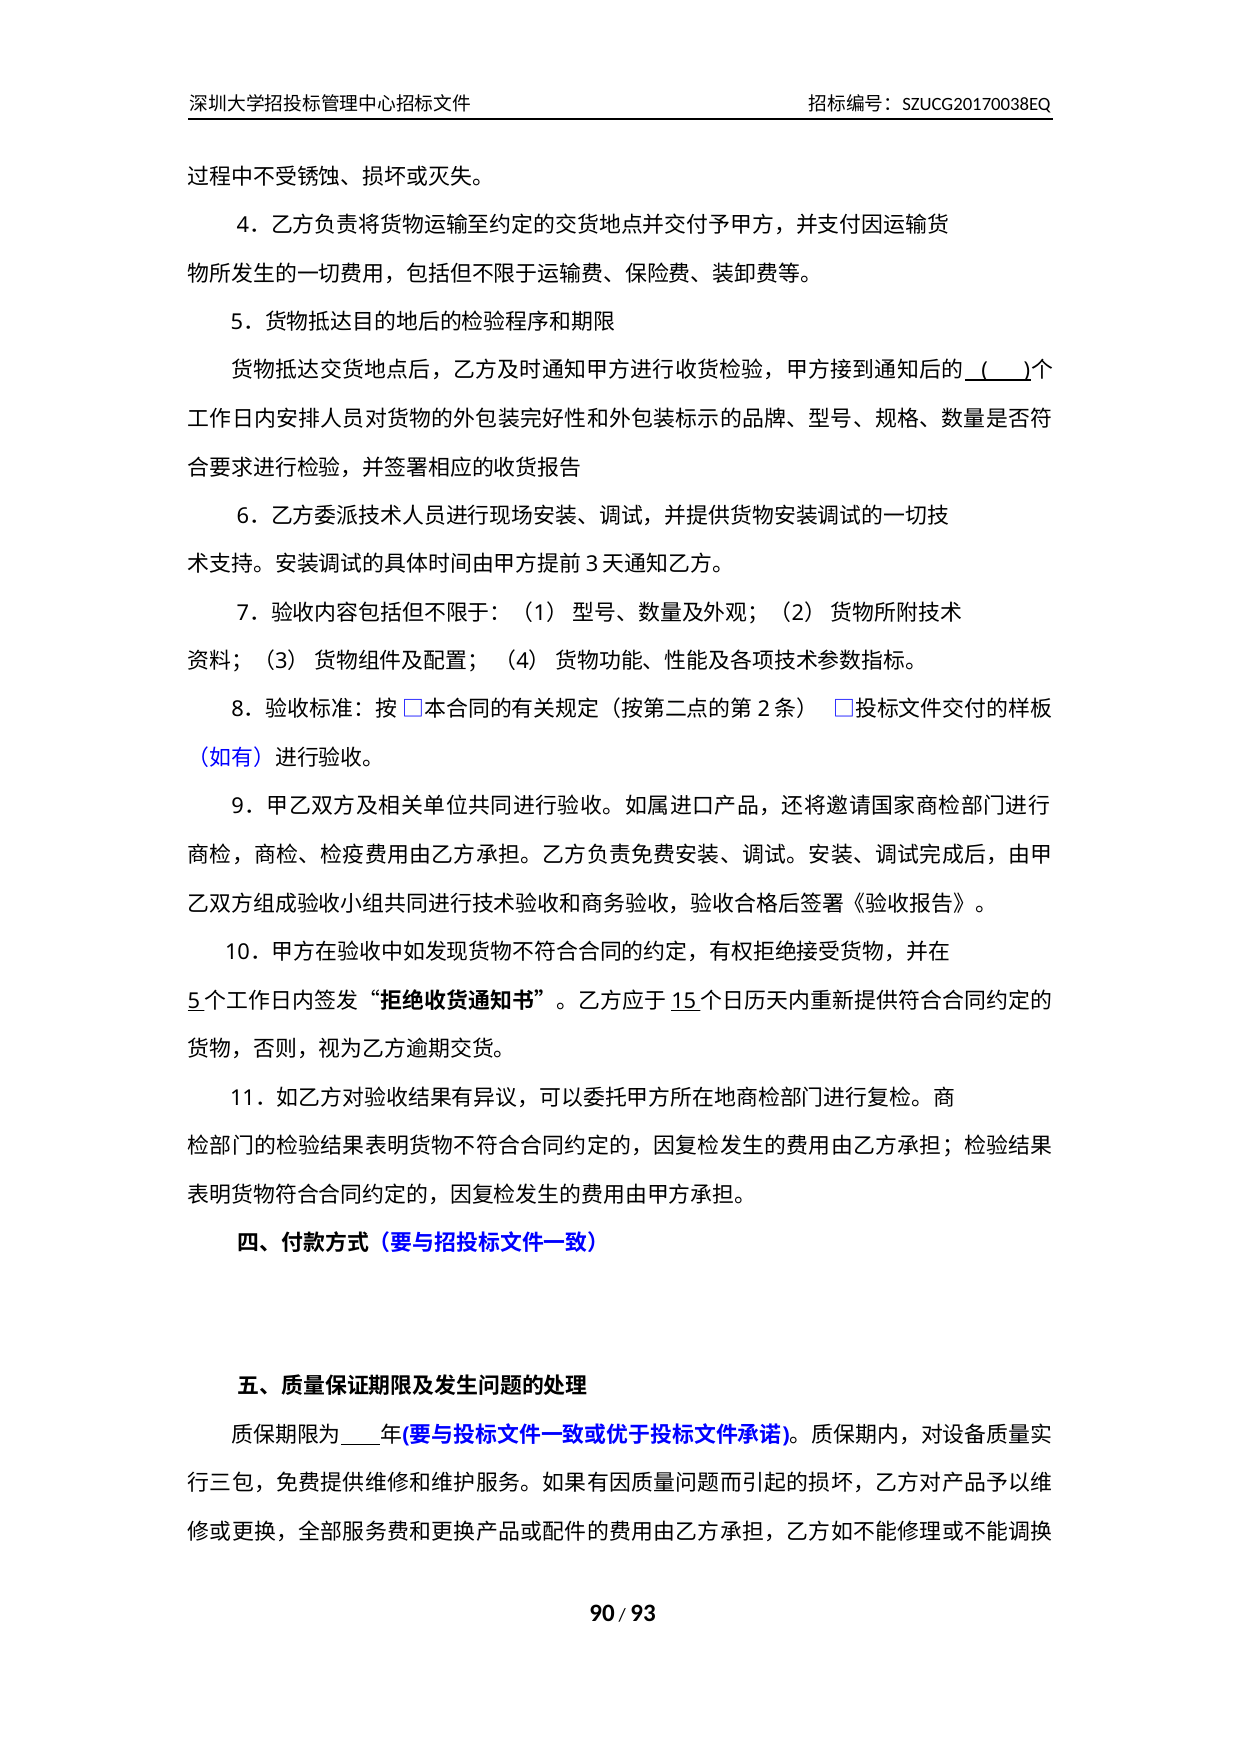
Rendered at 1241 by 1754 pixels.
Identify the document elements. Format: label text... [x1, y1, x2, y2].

text 过程中不受锈蚀、损坏或灭失。 [187, 158, 1053, 191]
text 资料；（3） 货物组件及配置； （4） 货物功能、性能及各项技术参数指标。 [187, 643, 1053, 675]
text 五、质量保证期限及发生问题的处理 [237, 1368, 1053, 1400]
text 检部门的检验结果表明货物不符合合同约定的，因复检发生的费用由乙方承担；检验结果表明货物符合合同约定的，因复检发生的费用由甲方承担。 [187, 1128, 1053, 1209]
text 术支持。安装调试的具体时间由甲方提前3天通知乙方。 [187, 546, 1053, 578]
text 9．甲乙双方及相关单位共同进行验收。如属进口产品，还将邀请国家商检部门进行商检，商检、检疫费用由乙方承担。乙方负责免费安装、调试。安装、调试完成后，由甲乙双方组成验收小组共同进行技术验收和商务验收，验收合格后签署《验收报告》。 [187, 788, 1053, 918]
text 7．验收内容包括但不限于：（1） 型号、数量及外观；（2） 货物所附技术 [236, 594, 1053, 627]
text 8．验收标准：按 □本合同的有关规定（按第二点的第2条） □投标文件交付的样板（如有）进行验收。 [187, 691, 1053, 772]
text 四、付款方式（要与招投标文件一致） [237, 1225, 1053, 1257]
text 5．货物抵达目的地后的检验程序和期限 [187, 303, 1053, 336]
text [187, 1416, 1053, 1546]
text 6．乙方委派技术人员进行现场安装、调试，并提供货物安装调试的一切技 [236, 498, 1053, 530]
text 10．甲方在验收中如发现货物不符合合同的约定，有权拒绝接受货物，并在 [225, 934, 1053, 966]
text 5个工作日内签发“拒绝收货通知书”。乙方应于15个日历天内重新提供符合合同约定的货物，否则，视为乙方逾期交货。 [187, 982, 1053, 1063]
text 货物抵达交货地点后，乙方及时通知甲方进行收货检验，甲方接到通知后的 ( )个工作日内安排人员对货物的外包装完好性和外包装标示的品牌、型号、规格、数量是否符合要求进行检验，并签署相应的收货报告 [187, 352, 1053, 482]
text 11．如乙方对验收结果有异议，可以委托甲方所在地商检部门进行复检。商 [230, 1079, 1053, 1112]
text 4．乙方负责将货物运输至约定的交货地点并交付予甲方，并支付因运输货 [236, 207, 1053, 239]
text 物所发生的一切费用，包括但不限于运输费、保险费、装卸费等。 [187, 255, 1053, 288]
